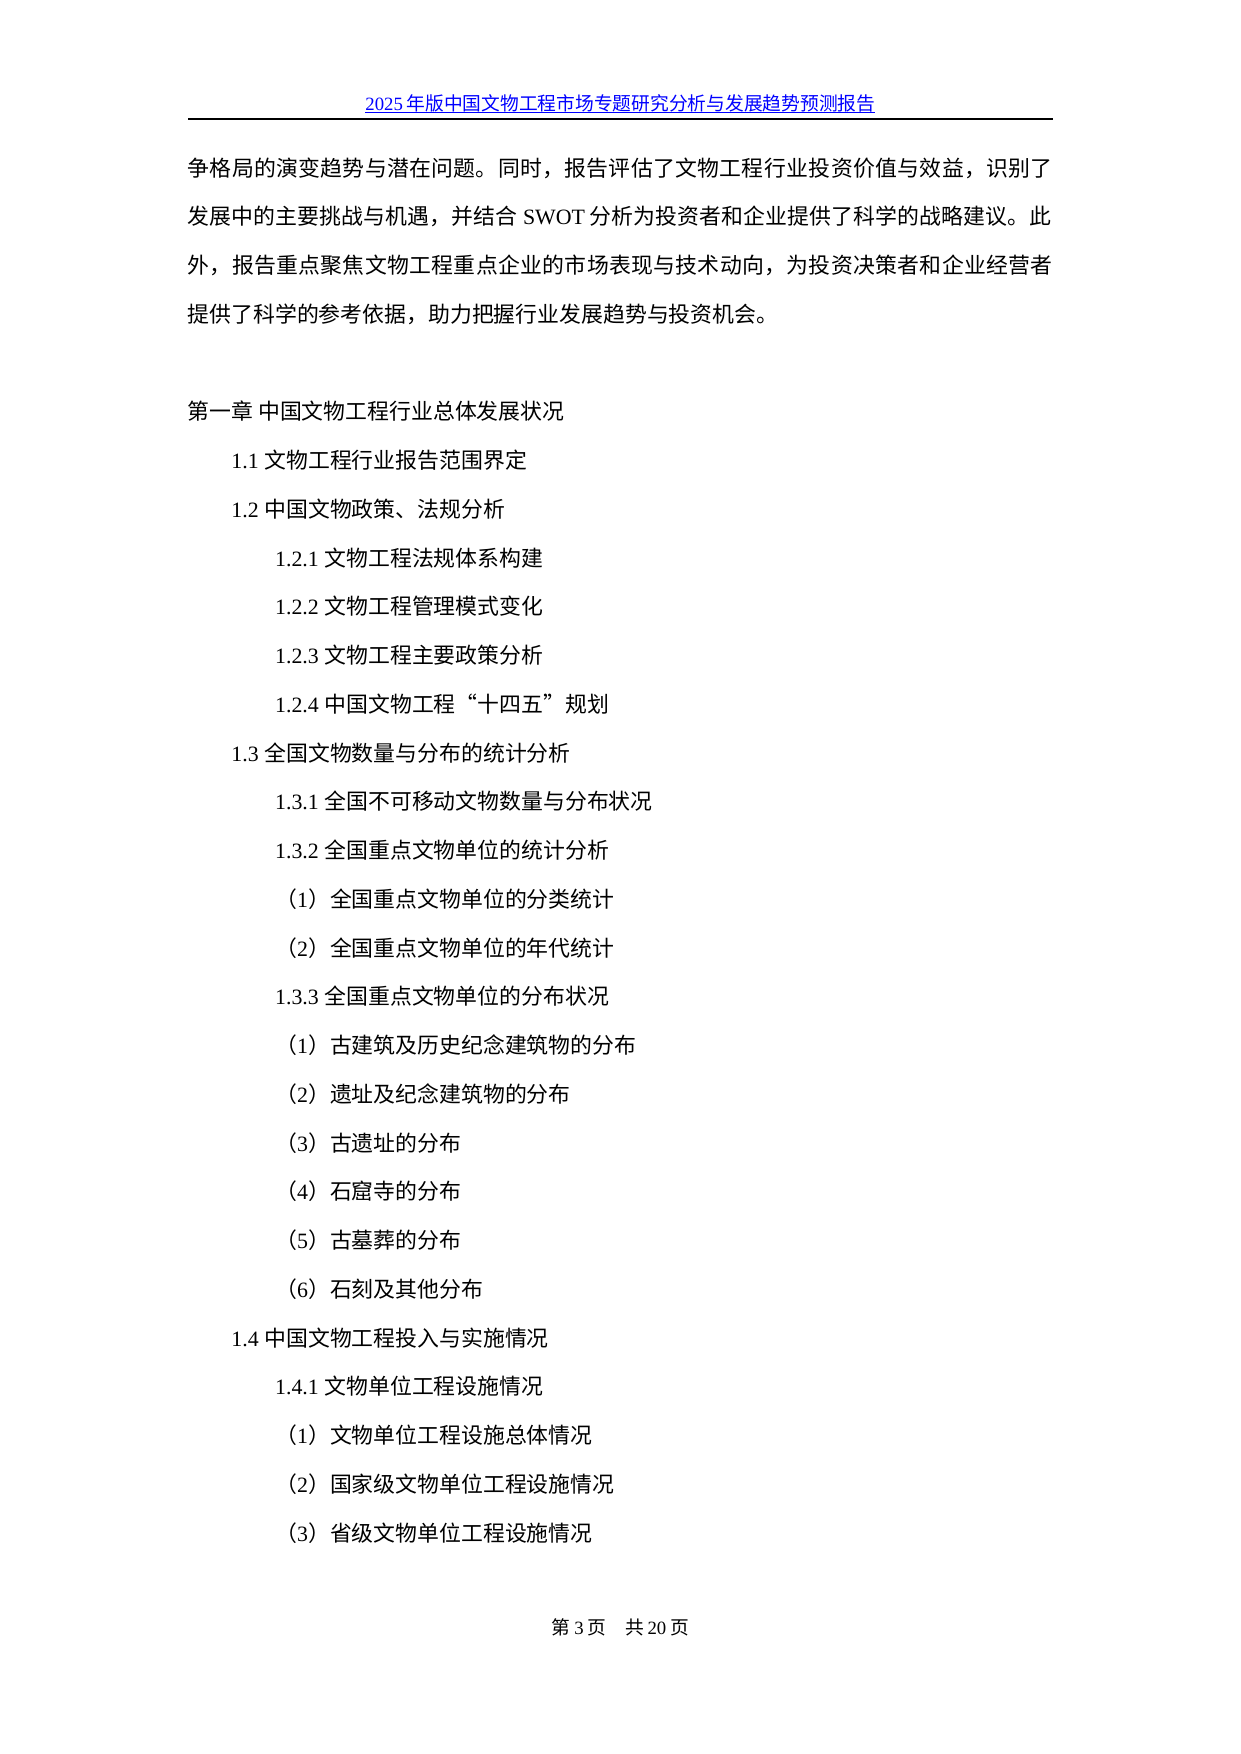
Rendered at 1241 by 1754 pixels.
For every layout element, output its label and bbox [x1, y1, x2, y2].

text [187, 150, 1053, 1548]
